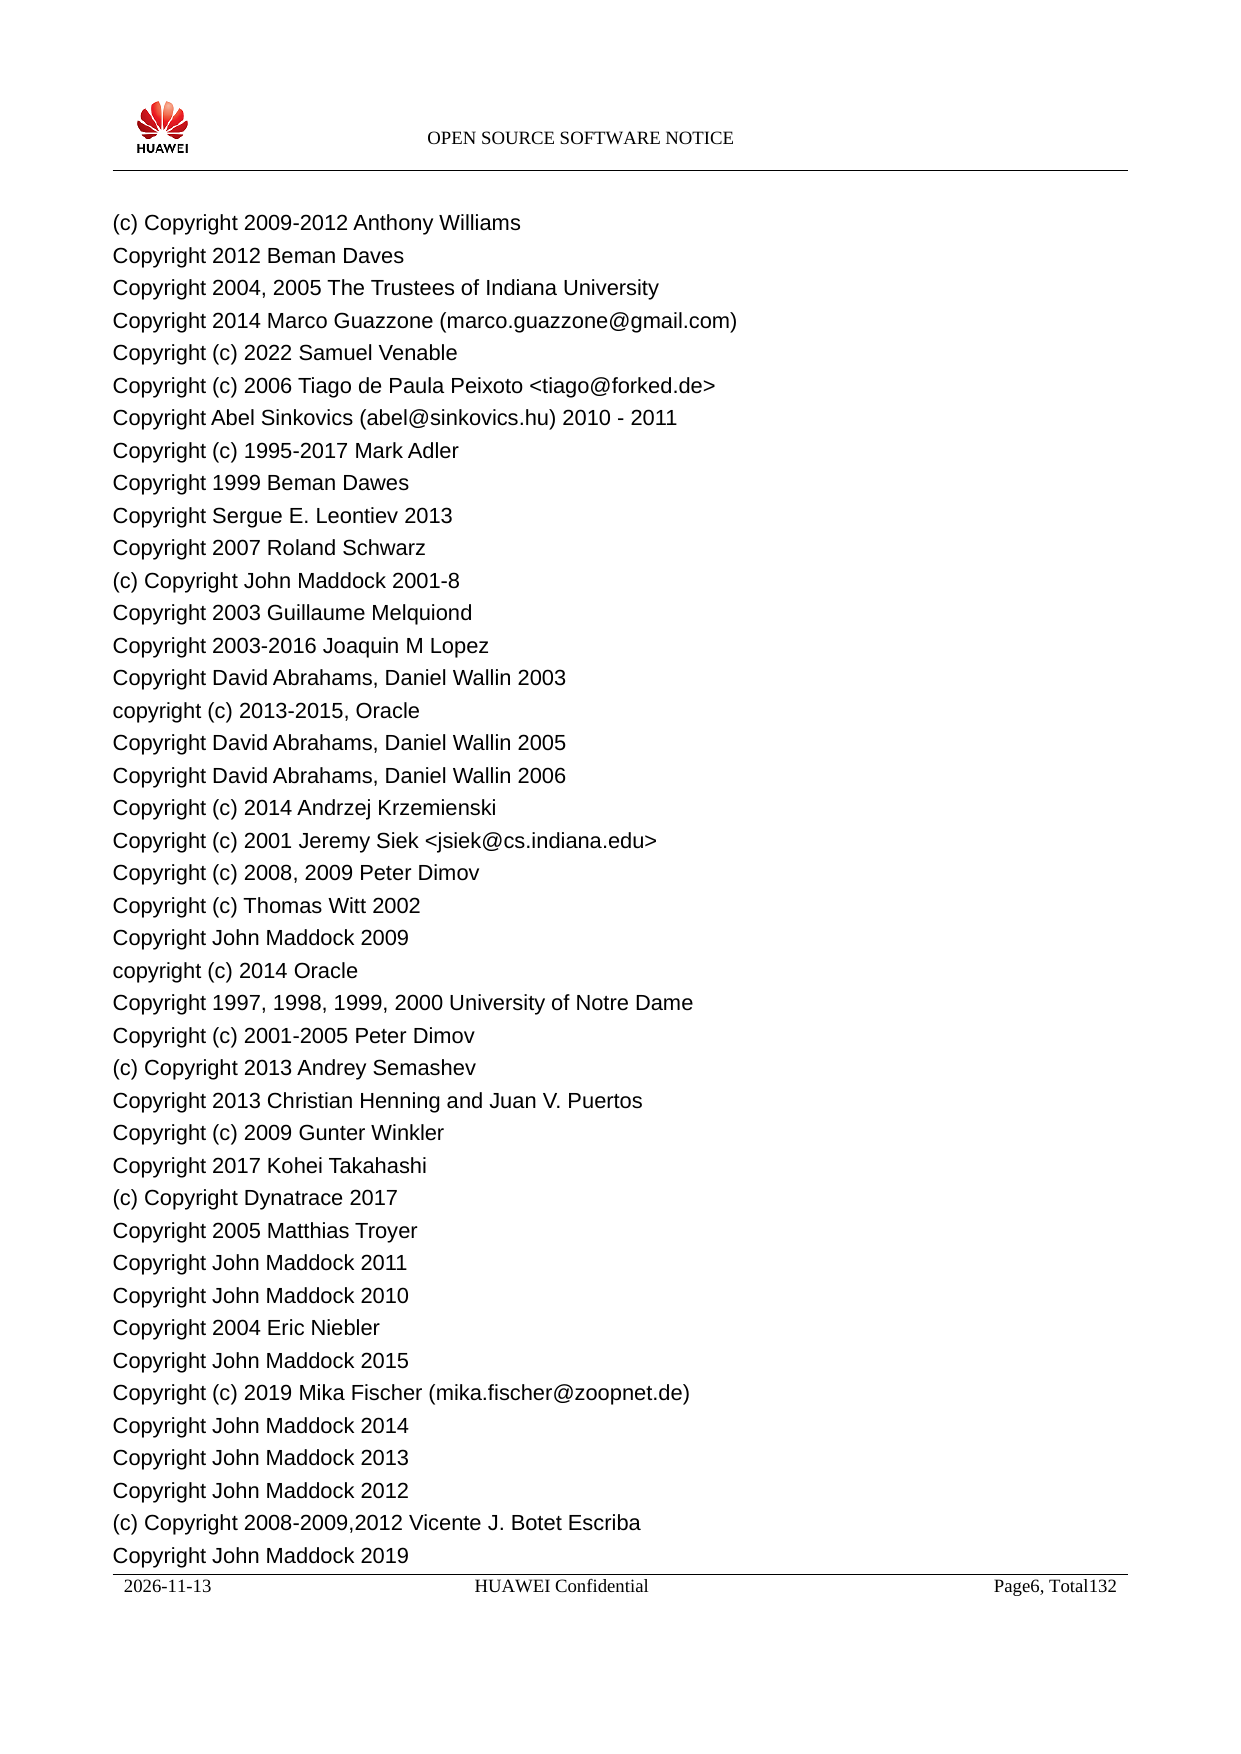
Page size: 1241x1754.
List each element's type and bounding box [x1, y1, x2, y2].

picture [125, 88, 200, 164]
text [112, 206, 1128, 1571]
